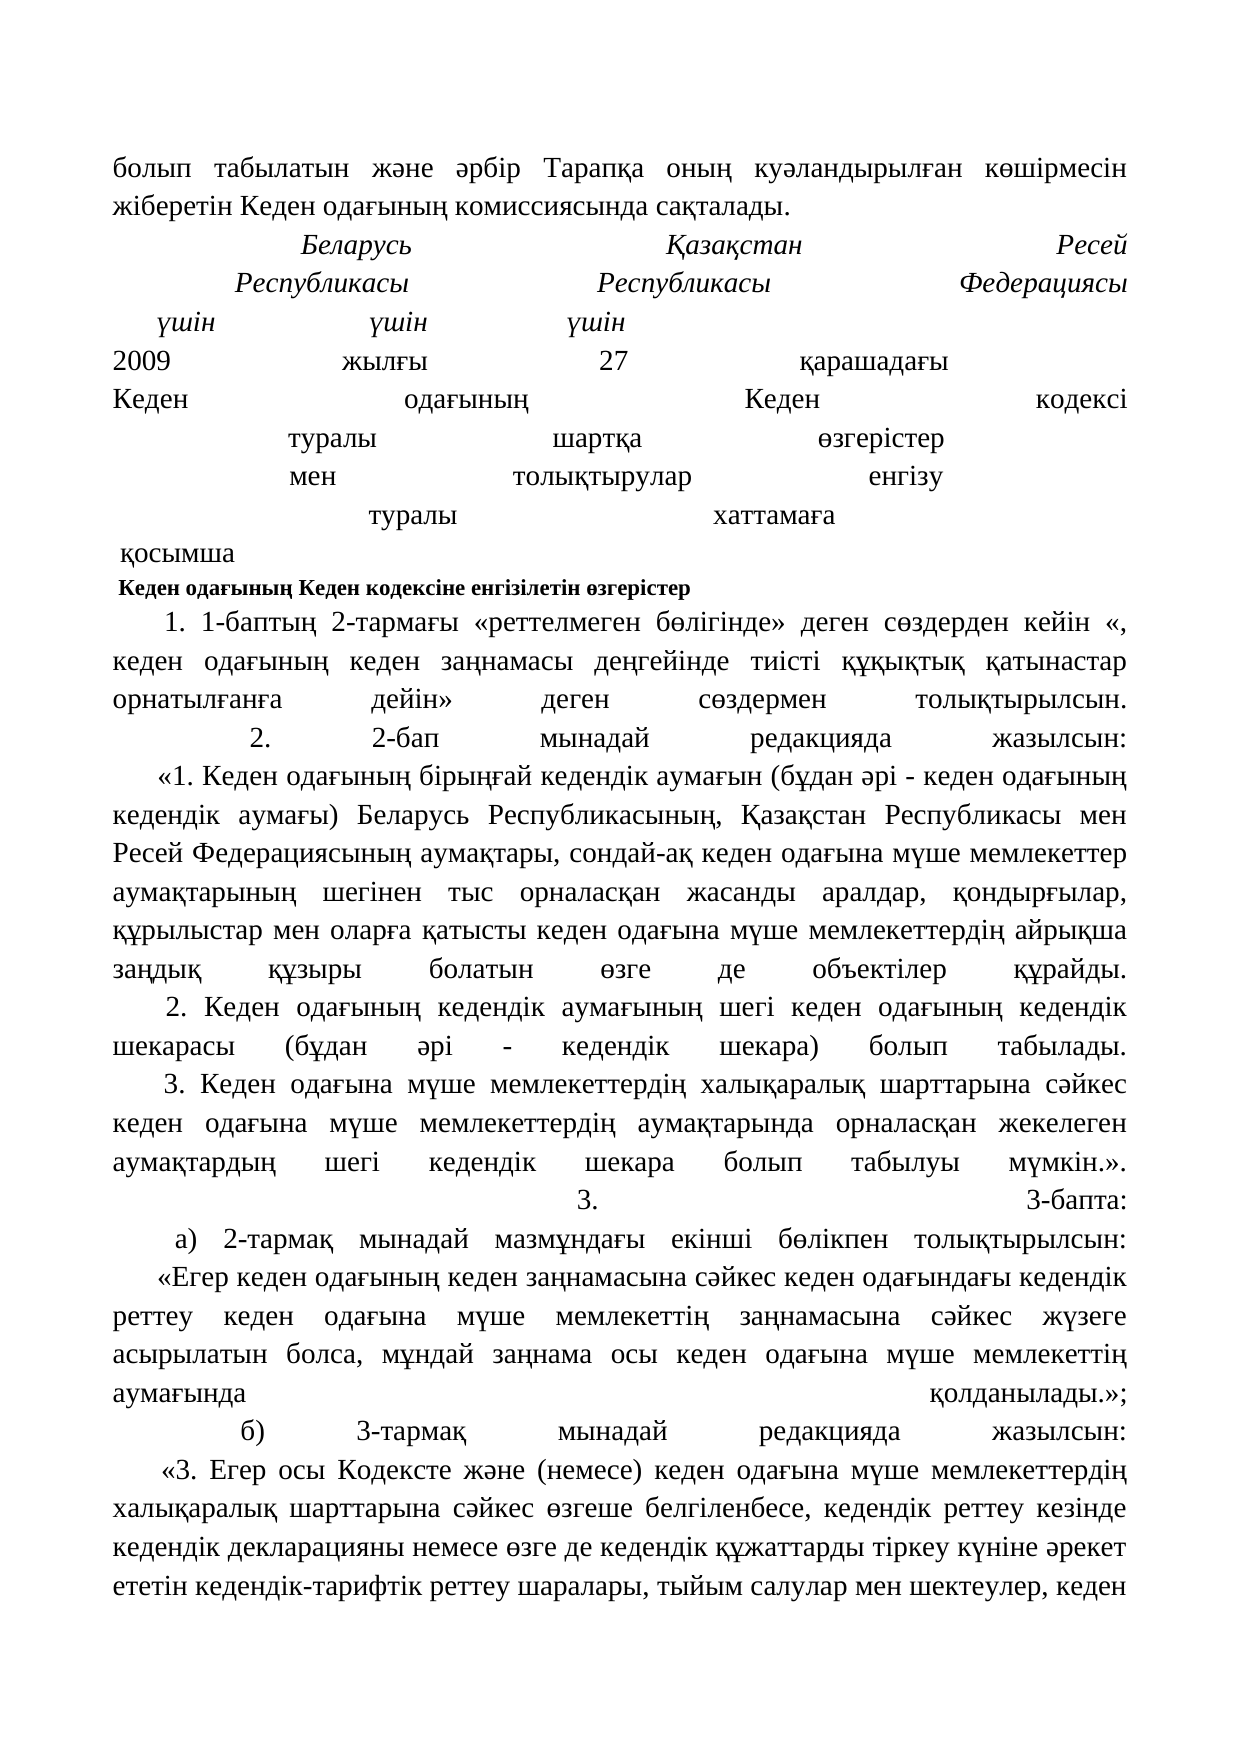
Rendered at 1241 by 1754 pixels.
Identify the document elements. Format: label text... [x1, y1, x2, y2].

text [112, 150, 1128, 222]
text Беларусь Қазақстан Ресей Республикасы Республикасы Федерациясы үшін үшін үшін [112, 227, 1128, 338]
text 2009 жылғы 27 қарашадағы Кеден одағының Кеден кодексі туралы шартқа өзгерістер мен толықтырулар енгізу туралы хаттамаға қосымша [112, 343, 1128, 569]
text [112, 604, 1128, 1601]
text Кеден одағының Кеден кодексіне енгізілетін өзгерістер [112, 574, 1128, 600]
